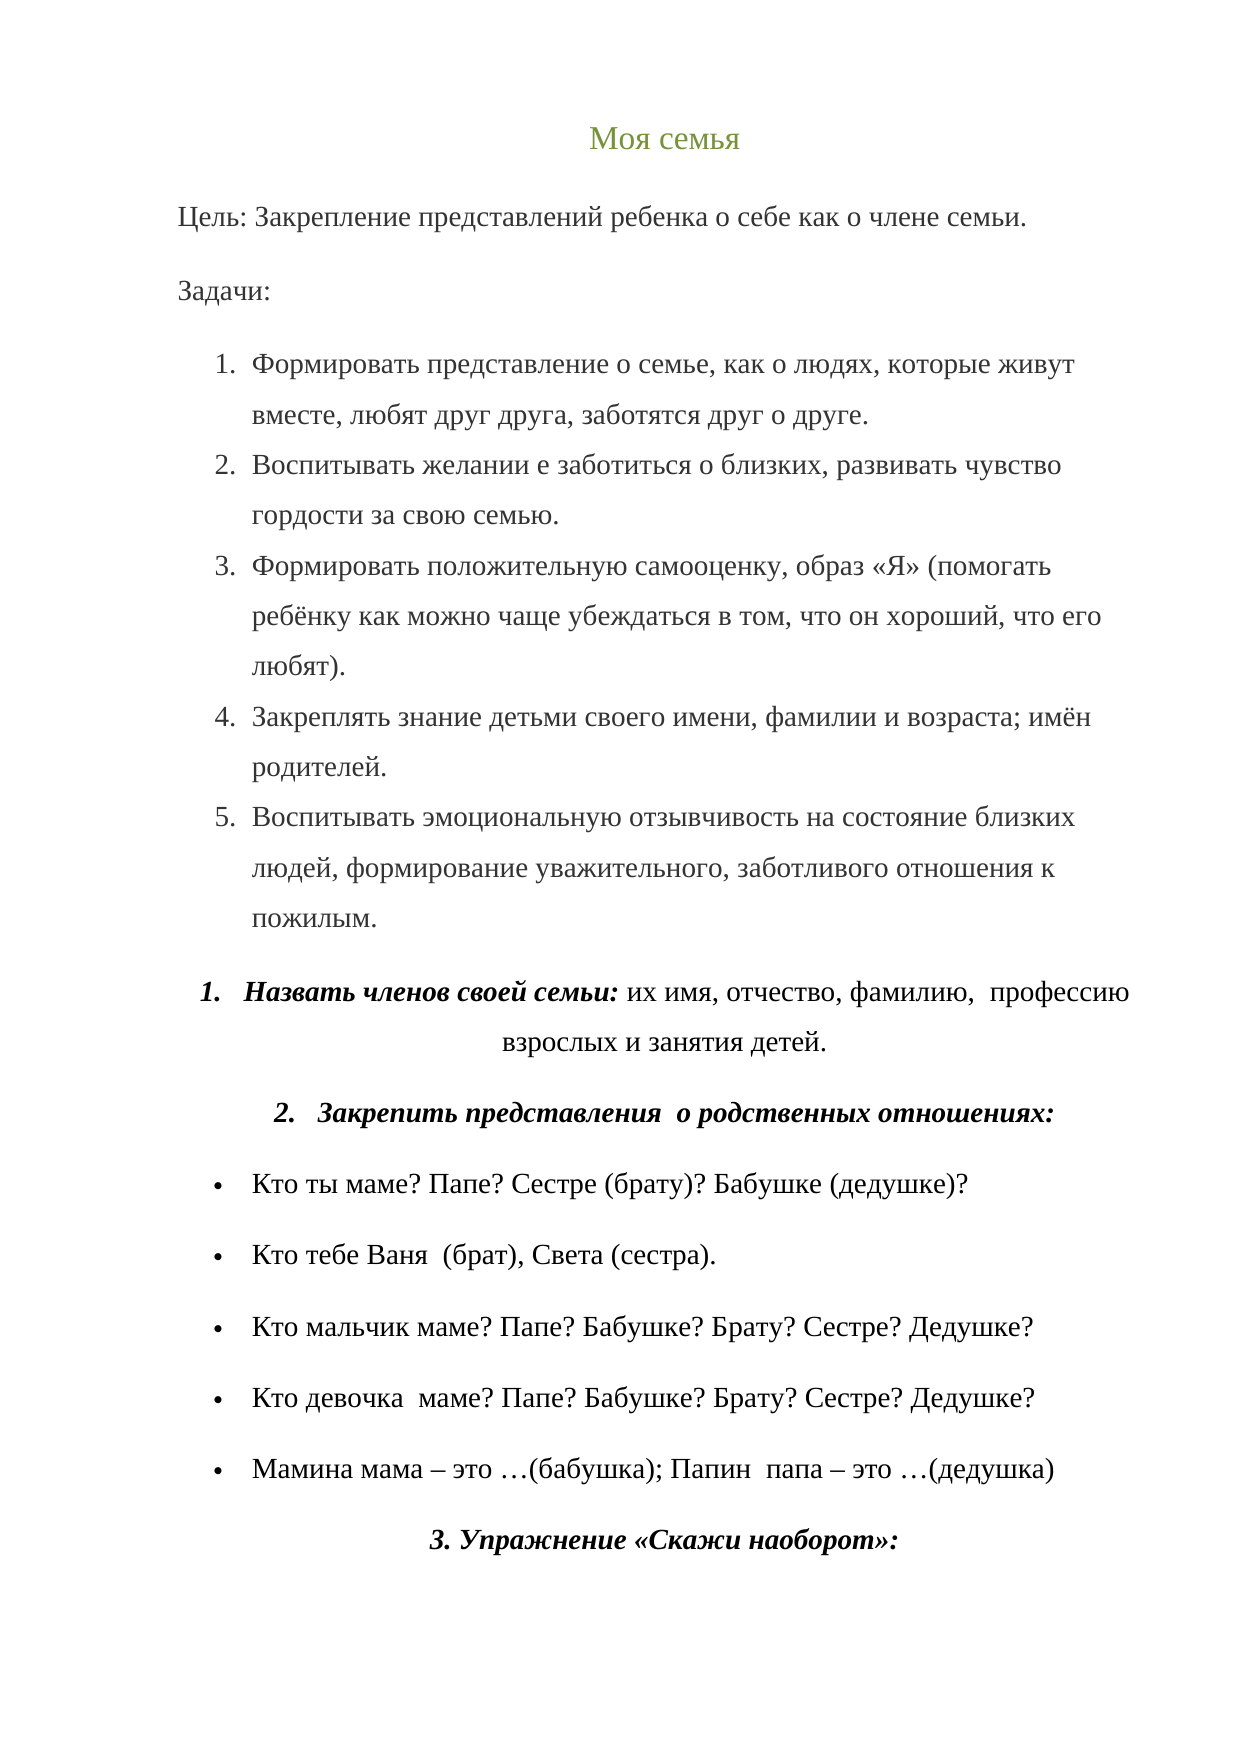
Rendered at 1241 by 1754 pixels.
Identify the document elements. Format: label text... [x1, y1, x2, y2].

list Формировать представление о семье, как о людях, которые живут вместе, любят друг друга, заботятся друг о друге. [214, 347, 1152, 430]
list Кто девочка маме? Папе? Бабушке? Брату? Сестре? Дедушке? [214, 1380, 1152, 1413]
list Формировать положительную самооценку, образ «Я» (помогать ребёнку как можно чаще убеждаться в том, что он хороший, что его любят). [214, 548, 1152, 682]
text 2. Закрепить представления о родственных отношениях: [177, 1095, 1152, 1129]
list Кто мальчик маме? Папе? Бабушке? Брату? Сестре? Дедушке? [214, 1309, 1152, 1342]
text 1. Назвать членов своей семьи: их имя, отчество, фамилию, профессию взрослых и занятия детей. [177, 974, 1152, 1058]
list Кто тебе Ваня (брат), Света (сестра). [214, 1237, 1152, 1271]
list Мамина мама – это …(бабушка); Папин папа – это …(дедушка) [214, 1451, 1152, 1484]
text Цель: Закрепление представлений ребенка о себе как о члене семьи. [177, 199, 1152, 233]
text 3. Упражнение «Скажи наоборот»: [177, 1522, 1152, 1556]
list Воспитывать эмоциональную отзывчивость на состояние близких людей, формирование уважительного, заботливого отношения к пожилым. [214, 799, 1152, 933]
list Воспитывать желании е заботиться о близких, развивать чувство гордости за свою семью. [214, 447, 1152, 531]
list Кто ты маме? Папе? Сестре (брату)? Бабушке (дедушке)? [214, 1166, 1152, 1200]
text Задачи: [177, 273, 1152, 306]
list Закреплять знание детьми своего имени, фамилии и возраста; имён родителей. [214, 699, 1152, 783]
text Моя семья [177, 118, 1152, 156]
